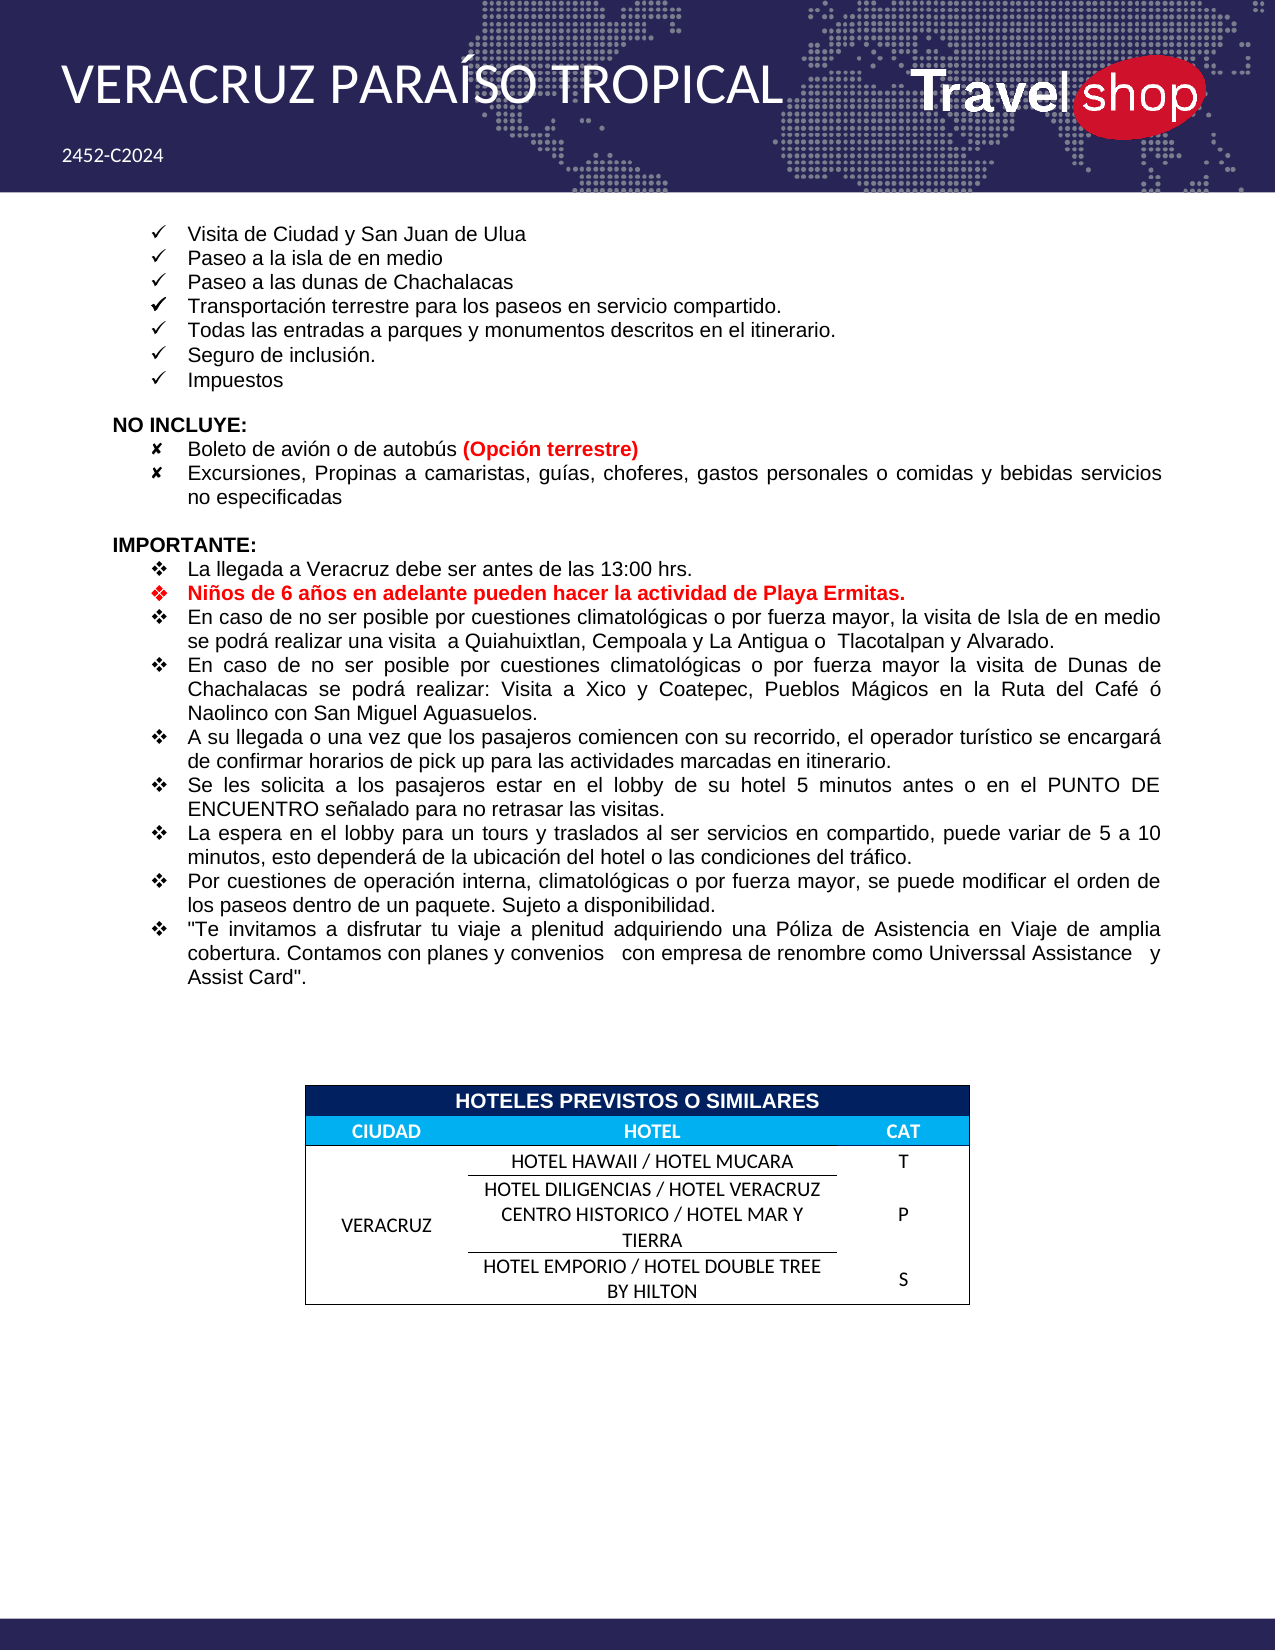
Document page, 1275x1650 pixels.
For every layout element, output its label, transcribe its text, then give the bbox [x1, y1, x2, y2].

table_cell CAT [837, 1116, 969, 1145]
list Visita de Ciudad y San Juan de Ulua [150, 221, 1163, 246]
table_cell HOTEL DILIGENCIAS / HOTEL VERACRUZ CENTRO HISTORICO / HOTEL MAR Y TIERRA [468, 1176, 837, 1252]
list "Te invitamos a disfrutar tu viaje a plenitud adquiriendo una Póliza de Asistencia en Viaje de amplia cobertura. Contamos con planes y convenios con empresa de renombre como Universsal Assistance y Assist Card". [150, 917, 1163, 989]
list Transportación terrestre para los paseos en servicio compartido. [150, 294, 1163, 318]
list La espera en el lobby para un tours y traslados al ser servicios en compartido, puede variar de 5 a 10 minutos, esto dependerá de la ubicación del hotel o las condiciones del tráfico. [150, 821, 1163, 869]
table_cell CIUDAD [306, 1116, 468, 1145]
table_cell HOTEL EMPORIO / HOTEL DOUBLE TREE BY HILTON [468, 1253, 837, 1304]
table_cell P [837, 1175, 969, 1252]
list Boleto de avión o de autobús (Opción terrestre) [150, 437, 1163, 461]
table_cell VERACRUZ [306, 1146, 468, 1304]
list Niños de 6 años en adelante pueden hacer la actividad de Playa Ermitas. [150, 581, 1163, 605]
table_cell HOTEL HAWAII / HOTEL MUCARA [468, 1146, 837, 1175]
table_cell S [837, 1252, 969, 1304]
list Paseo a las dunas de Chachalacas [150, 269, 1163, 294]
list En caso de no ser posible por cuestiones climatológicas o por fuerza mayor, la visita de Isla de en medio se podrá realizar una visita a Quiahuixtlan, Cempoala y La Antigua o Tlacotalpan y Alvarado. [150, 605, 1163, 653]
table_cell T [837, 1146, 969, 1175]
list Se les solicita a los pasajeros estar en el lobby de su hotel 5 minutos antes o en el PUNTO DE ENCUENTRO señalado para no retrasar las visitas. [150, 773, 1163, 821]
table_cell HOTEL [468, 1116, 837, 1145]
list A su llegada o una vez que los pasajeros comiencen con su recorrido, el operador turístico se encargará de confirmar horarios de pick up para las actividades marcadas en itinerario. [150, 725, 1163, 773]
list Todas las entradas a parques y monumentos descritos en el itinerario. [150, 318, 1163, 342]
list Impuestos [150, 368, 1163, 392]
text IMPORTANTE: [112, 533, 1163, 557]
picture [910, 55, 1206, 140]
text NO INCLUYE: [112, 413, 1163, 437]
list Excursiones, Propinas a camaristas, guías, choferes, gastos personales o comidas y bebidas servicios no especificadas [150, 461, 1163, 509]
table_header HOTELES PREVISTOS O SIMILARES [306, 1086, 969, 1115]
list La llegada a Veracruz debe ser antes de las 13:00 hrs. [150, 557, 1163, 581]
list En caso de no ser posible por cuestiones climatológicas o por fuerza mayor la visita de Dunas de Chachalacas se podrá realizar: Visita a Xico y Coatepec, Pueblos Mágicos en la Ruta del Café ó Naolinco con San Miguel Aguasuelos. [150, 653, 1163, 725]
list Paseo a la isla de en medio [150, 246, 1163, 269]
list Por cuestiones de operación interna, climatológicas o por fuerza mayor, se puede modificar el orden de los paseos dentro de un paquete. Sujeto a disponibilidad. [150, 869, 1163, 917]
list Seguro de inclusión. [150, 343, 1163, 367]
